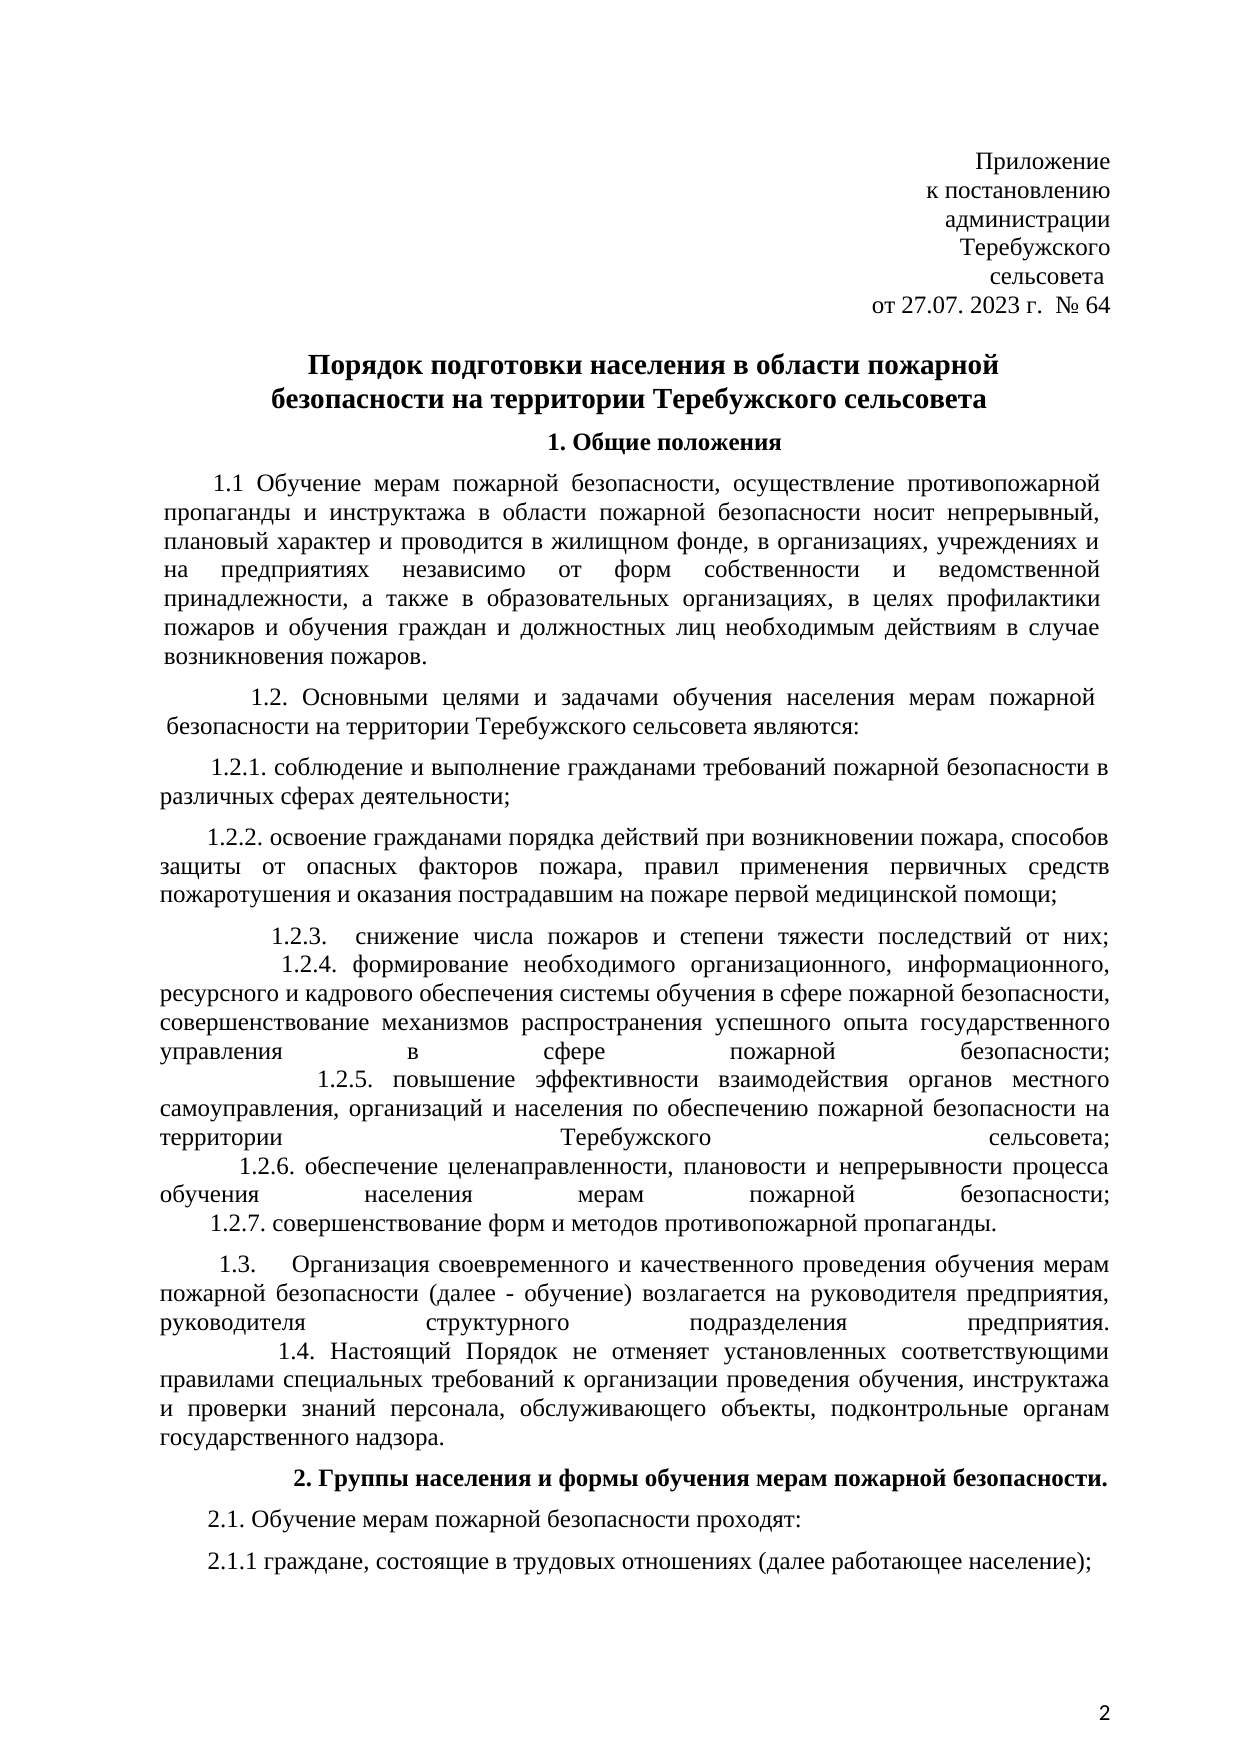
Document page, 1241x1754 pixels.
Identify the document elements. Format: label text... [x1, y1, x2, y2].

text администрации Теребужского сельсовета от 27.07. 2023 г. № 64 [159, 204, 1110, 319]
text 1.2.1. соблюдение и выполнение гражданами требований пожарной безопасности в различных сферах деятельности; [159, 752, 1110, 809]
text к постановлению [159, 175, 1110, 204]
text Порядок подготовки населения в области пожарной безопасности на территории Теребужского сельсовета [169, 347, 1088, 414]
text 1.2. Основными целями и задачами обучения населения мерам пожарной безопасности на территории Теребужского сельсовета являются: [166, 682, 1096, 739]
text 1.3. Организация своевременного и качественного проведения обучения мерам пожарной безопасности (далее - обучение) возлагается на руководителя предприятия, руководителя структурного подразделения предприятия. 1.4. Настоящий Порядок не отменяет установленных соответствующими правилами специальных требований к организации проведения обучения, инструктажа и проверки знаний персонала, обслуживающего объекты, подконтрольные органам государственного надзора. [159, 1249, 1110, 1451]
text 1.2.3. снижение числа пожаров и степени тяжести последствий от них; 1.2.4. формирование необходимого организационного, информационного, ресурсного и кадрового обеспечения системы обучения в сфере пожарной безопасности, совершенствование механизмов распространения успешного опыта государственного управления в сфере пожарной безопасности; 1.2.5. повышение эффективности взаимодействия органов местного самоуправления, организаций и населения по обеспечению пожарной безопасности на территории Теребужского сельсовета; 1.2.6. обеспечение целенаправленности, плановости и непрерывности процесса обучения населения мерам пожарной безопасности; 1.2.7. совершенствование форм и методов противопожарной пропаганды. [159, 921, 1110, 1237]
text 2.1.1 граждане, состоящие в трудовых отношениях (далее работающее население); [164, 1546, 1109, 1574]
text 1. Общие положения [159, 427, 1110, 456]
text Приложение [159, 146, 1110, 175]
text 1.2.2. освоение гражданами порядка действий при возникновении пожара, способов защиты от опасных факторов пожара, правил применения первичных средств пожаротушения и оказания пострадавшим на пожаре первой медицинской помощи; [159, 822, 1110, 908]
text 2. Группы населения и формы обучения мерам пожарной безопасности. [243, 1463, 1109, 1492]
text 2.1. Обучение мерам пожарной безопасности проходят: [164, 1504, 1052, 1533]
text 1.1 Обучение мерам пожарной безопасности, осуществление противопожарной пропаганды и инструктажа в области пожарной безопасности носит непрерывный, плановый характер и проводится в жилищном фонде, в организациях, учреждениях и на предприятиях независимо от форм собственности и ведомственной принадлежности, а также в образовательных организациях, в целях профилактики пожаров и обучения граждан и должностных лиц необходимым действиям в случае возникновения пожаров. [164, 468, 1101, 669]
